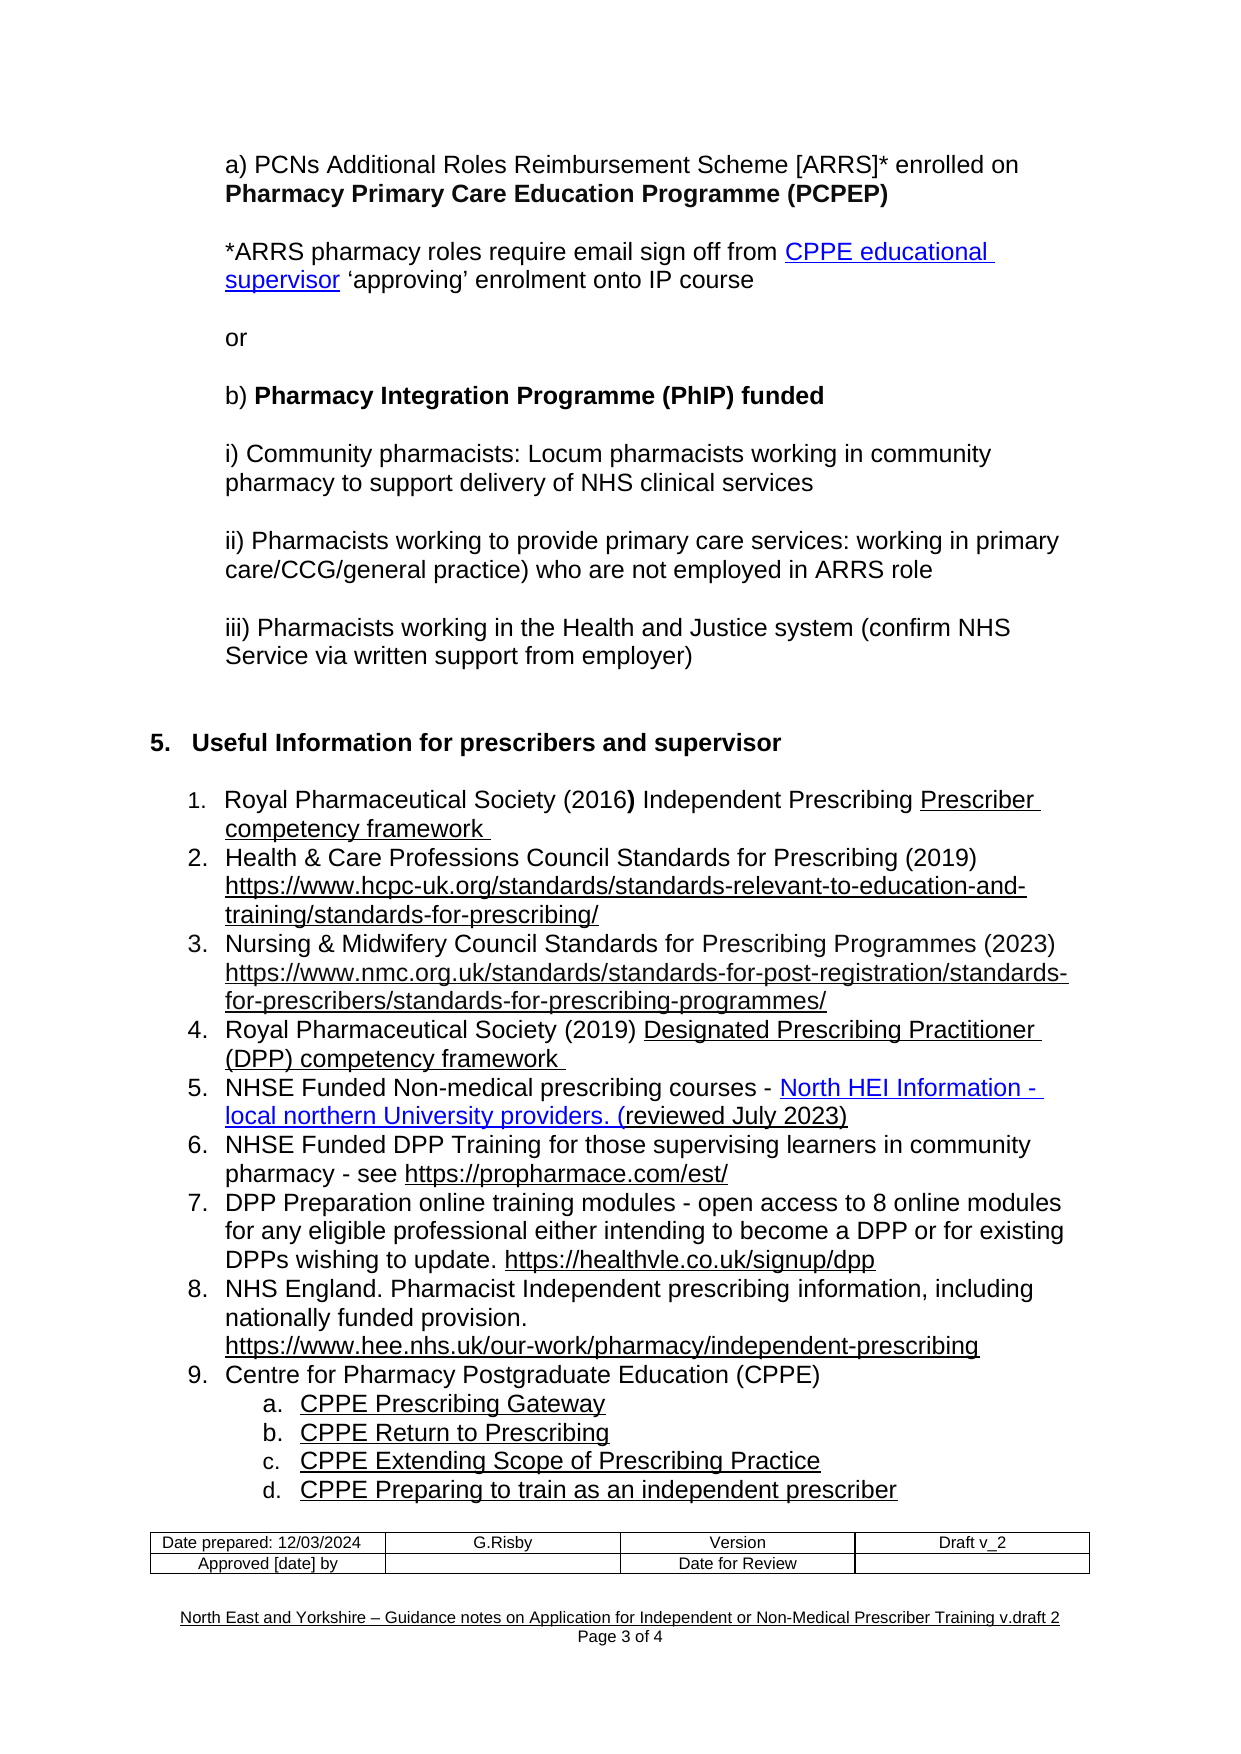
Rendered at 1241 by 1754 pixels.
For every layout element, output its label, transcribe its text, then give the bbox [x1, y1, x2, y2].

list NHSE Funded DPP Training for those supervising learners in community pharmacy - see https://propharmace.com/est/ [187, 1130, 1090, 1187]
text i) Community pharmacists: Locum pharmacists working in community pharmacy to support delivery of NHS clinical services [225, 439, 1090, 497]
list CPPE Return to Prescribing [262, 1417, 1090, 1446]
list Royal Pharmaceutical Society (2019) Designated Prescribing Practitioner (DPP) competency framework [187, 1015, 1090, 1072]
text a) PCNs Additional Roles Reimbursement Scheme [ARRS]* enrolled on Pharmacy Primary Care Education Programme (PCPEP) [225, 150, 1090, 207]
list Useful Information for prescribers and supervisor [150, 727, 1090, 756]
list CPPE Prescribing Gateway [262, 1389, 1090, 1417]
text iii) Pharmacists working in the Health and Justice system (confirm NHS Service via written support from employer) [225, 612, 1090, 670]
list Royal Pharmaceutical Society (2016) Independent Prescribing Prescriber competency framework [187, 785, 1090, 842]
list NHSE Funded Non-medical prescribing courses - North HEI Information - local northern University providers. (reviewed July 2023) [187, 1072, 1090, 1130]
list CPPE Extending Scope of Prescribing Practice [262, 1446, 1090, 1475]
list NHS England. Pharmacist Independent prescribing information, including nationally funded provision. https://www.hee.nhs.uk/our-work/pharmacy/independent-prescribing [187, 1274, 1090, 1360]
text *ARRS pharmacy roles require email sign off from CPPE educational supervisor ‘approving’ enrolment onto IP course [225, 237, 1090, 294]
text ii) Pharmacists working to provide primary care services: working in primary care/CCG/general practice) who are not employed in ARRS role [225, 526, 1090, 583]
list DPP Preparation online training modules - open access to 8 online modules for any eligible professional either intending to become a DPP or for existing DPPs wishing to update. https://healthvle.co.uk/signup/dpp [187, 1187, 1090, 1274]
list Health & Care Professions Council Standards for Prescribing (2019) [187, 842, 1090, 871]
list https://www.hcpc-uk.org/standards/standards-relevant-to-education-and-training/standards-for-prescribing/ [225, 871, 1090, 929]
text or [225, 323, 1090, 352]
list Centre for Pharmacy Postgraduate Education (CPPE) [187, 1360, 1090, 1389]
list Nursing & Midwifery Council Standards for Prescribing Programmes (2023) https://www.nmc.org.uk/standards/standards-for-post-registration/standards-for-prescribers/standards-for-prescribing-programmes/ [187, 929, 1090, 1015]
list CPPE Preparing to train as an independent prescriber [262, 1475, 1090, 1504]
text b) Pharmacy Integration Programme (PhIP) funded [225, 381, 1090, 410]
